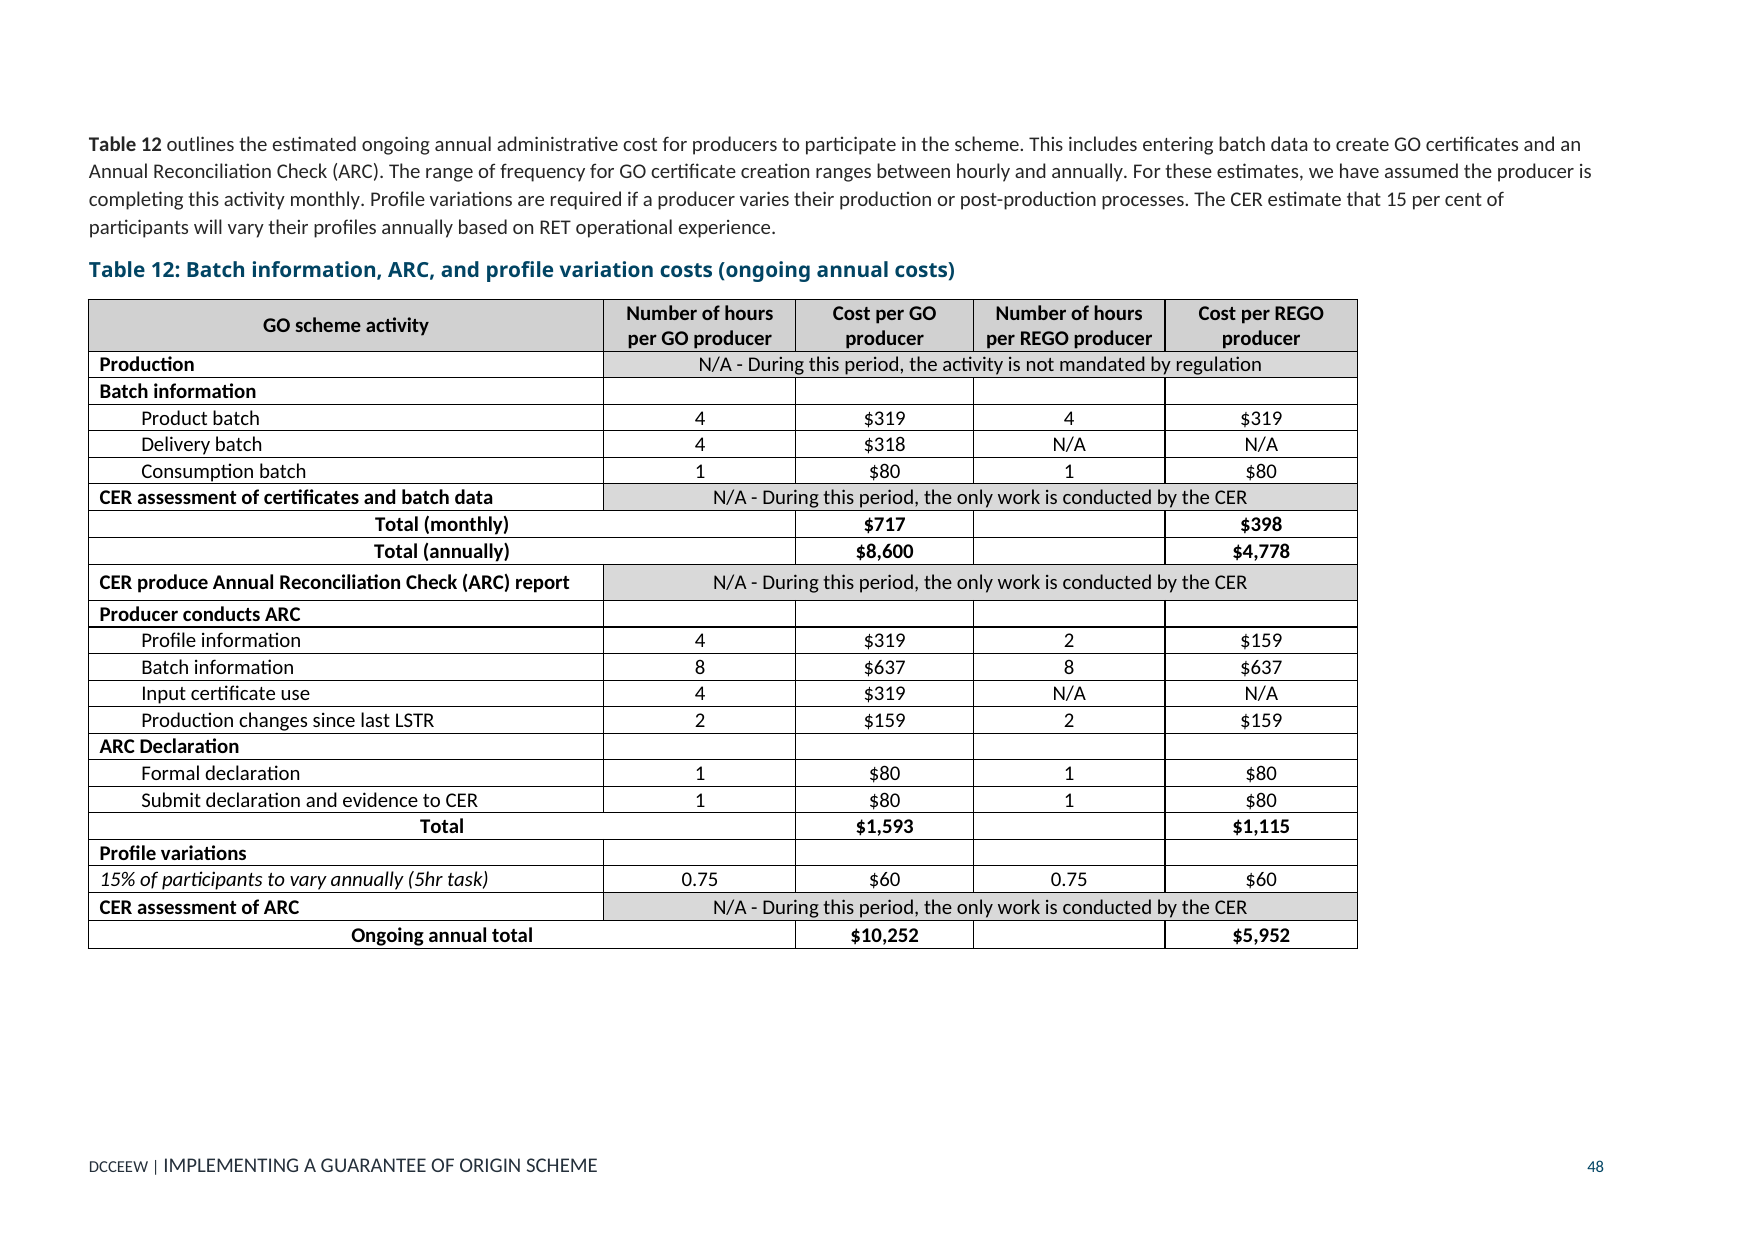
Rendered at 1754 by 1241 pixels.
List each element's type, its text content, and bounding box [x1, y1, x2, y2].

table_cell $80 [796, 787, 973, 812]
table_cell $637 [1166, 654, 1357, 679]
table_header Number of hours per REGO producer [974, 300, 1164, 351]
table_cell 1 [974, 760, 1164, 786]
table_cell 4 [604, 628, 795, 653]
table_cell N/A [974, 431, 1164, 457]
table_cell $1,115 [1166, 813, 1357, 839]
table_cell ARC Declaration [89, 734, 603, 759]
table_cell Total (annually) [89, 538, 795, 564]
table_cell Batch information [89, 654, 603, 679]
table_cell [974, 734, 1164, 759]
table_cell N/A - During this period, the activity is not mandated by regulation [604, 352, 1357, 377]
table_cell N/A - During this period, the only work is conducted by the CER [604, 565, 1357, 600]
table_cell [1166, 378, 1357, 404]
table_cell [604, 734, 795, 759]
table_header Number of hours per GO producer [604, 300, 795, 351]
table_cell $159 [796, 707, 973, 733]
table_cell $717 [796, 511, 973, 537]
table_cell [974, 601, 1164, 626]
table_cell Producer conducts ARC [89, 601, 603, 626]
table_cell $80 [1166, 760, 1357, 786]
table_cell Product batch [89, 405, 603, 430]
table_cell [974, 538, 1164, 564]
table_cell [796, 601, 973, 626]
table_cell $319 [1166, 405, 1357, 430]
table_cell $60 [1166, 866, 1357, 892]
table_cell [974, 511, 1164, 537]
table_cell N/A - During this period, the only work is conducted by the CER [604, 484, 1357, 510]
table_cell 1 [604, 787, 795, 812]
table_cell $159 [1166, 707, 1357, 733]
table_cell 1 [604, 458, 795, 483]
table_cell 0.75 [604, 866, 795, 892]
table_cell 0.75 [974, 866, 1164, 892]
table_cell [604, 378, 795, 404]
table_cell [604, 601, 795, 626]
table_cell 4 [974, 405, 1164, 430]
table_cell $318 [796, 431, 973, 457]
table_cell 2 [974, 707, 1164, 733]
table_cell N/A - During this period, the only work is conducted by the CER [604, 893, 1357, 920]
table_cell [796, 840, 973, 865]
table_cell $319 [796, 628, 973, 653]
table_cell Profile information [89, 628, 603, 653]
table_cell $80 [796, 458, 973, 483]
picture [1596, 1161, 1602, 1169]
table_cell [1166, 734, 1357, 759]
table_cell $60 [796, 866, 973, 892]
text Table 12: Batch information, ARC, and profile variation costs (ongoing annual costs) [89, 255, 1604, 283]
table_cell N/A [974, 681, 1164, 706]
table_cell Production [89, 352, 603, 377]
table_cell N/A [1166, 431, 1357, 457]
table_cell Formal declaration [89, 760, 603, 786]
table_cell Production changes since last LSTR [89, 707, 603, 733]
table_cell $5,952 [1166, 921, 1357, 948]
table_cell $319 [796, 681, 973, 706]
table_cell [1166, 601, 1357, 626]
table_cell Batch information [89, 378, 603, 404]
table_cell 8 [974, 654, 1164, 679]
table_cell [974, 921, 1164, 948]
table_cell 8 [604, 654, 795, 679]
table_cell 2 [604, 707, 795, 733]
table_cell [1166, 840, 1357, 865]
table_cell Total [89, 813, 795, 839]
table_cell [796, 734, 973, 759]
table_cell Consumption batch [89, 458, 603, 483]
table_cell CER produce Annual Reconciliation Check (ARC) report [89, 565, 603, 600]
table_cell [604, 840, 795, 865]
table_cell Submit declaration and evidence to CER [89, 787, 603, 812]
table_cell [796, 378, 973, 404]
table_cell CER assessment of ARC [89, 893, 603, 920]
table_cell 1 [974, 787, 1164, 812]
table_cell 4 [604, 405, 795, 430]
table_cell CER assessment of certificates and batch data [89, 484, 603, 510]
table_cell $4,778 [1166, 538, 1357, 564]
table_cell $637 [796, 654, 973, 679]
table_cell [974, 813, 1164, 839]
table_cell 4 [604, 681, 795, 706]
table_cell Total (monthly) [89, 511, 795, 537]
table_cell $80 [1166, 787, 1357, 812]
table_cell Ongoing annual total [89, 921, 795, 948]
table_header GO scheme activity [89, 300, 603, 351]
table_cell $398 [1166, 511, 1357, 537]
table_header Cost per REGO producer [1166, 300, 1357, 351]
table_cell [974, 378, 1164, 404]
table_cell 4 [604, 431, 795, 457]
table_cell $80 [1166, 458, 1357, 483]
table_cell $10,252 [796, 921, 973, 948]
table_cell N/A [1166, 681, 1357, 706]
table_cell $159 [1166, 628, 1357, 653]
table_cell $8,600 [796, 538, 973, 564]
table_cell 1 [974, 458, 1164, 483]
table_cell Input certificate use [89, 681, 603, 706]
table_cell 15% of participants to vary annually (5hr task) [89, 866, 603, 892]
table_cell Delivery batch [89, 431, 603, 457]
table_cell 1 [604, 760, 795, 786]
table_cell [974, 840, 1164, 865]
table_cell Profile variations [89, 840, 603, 865]
table_cell 2 [974, 628, 1164, 653]
table_cell $1,593 [796, 813, 973, 839]
table_header Cost per GO producer [796, 300, 973, 351]
text Table 12 outlines the estimated ongoing annual administrative cost for producers to participate in the scheme. This includes entering batch data to create GO certificates and an Annual Reconciliation Check (ARC). The range of frequency for GO certificate creation ranges between hourly and annually. For these estimates, we have assumed the producer is completing this activity monthly. Profile variations are required if a producer varies their production or post-production processes. The CER estimate that 15 per cent of participants will vary their profiles annually based on RET operational experience. [89, 131, 1604, 240]
table_cell $319 [796, 405, 973, 430]
table_cell $80 [796, 760, 973, 786]
